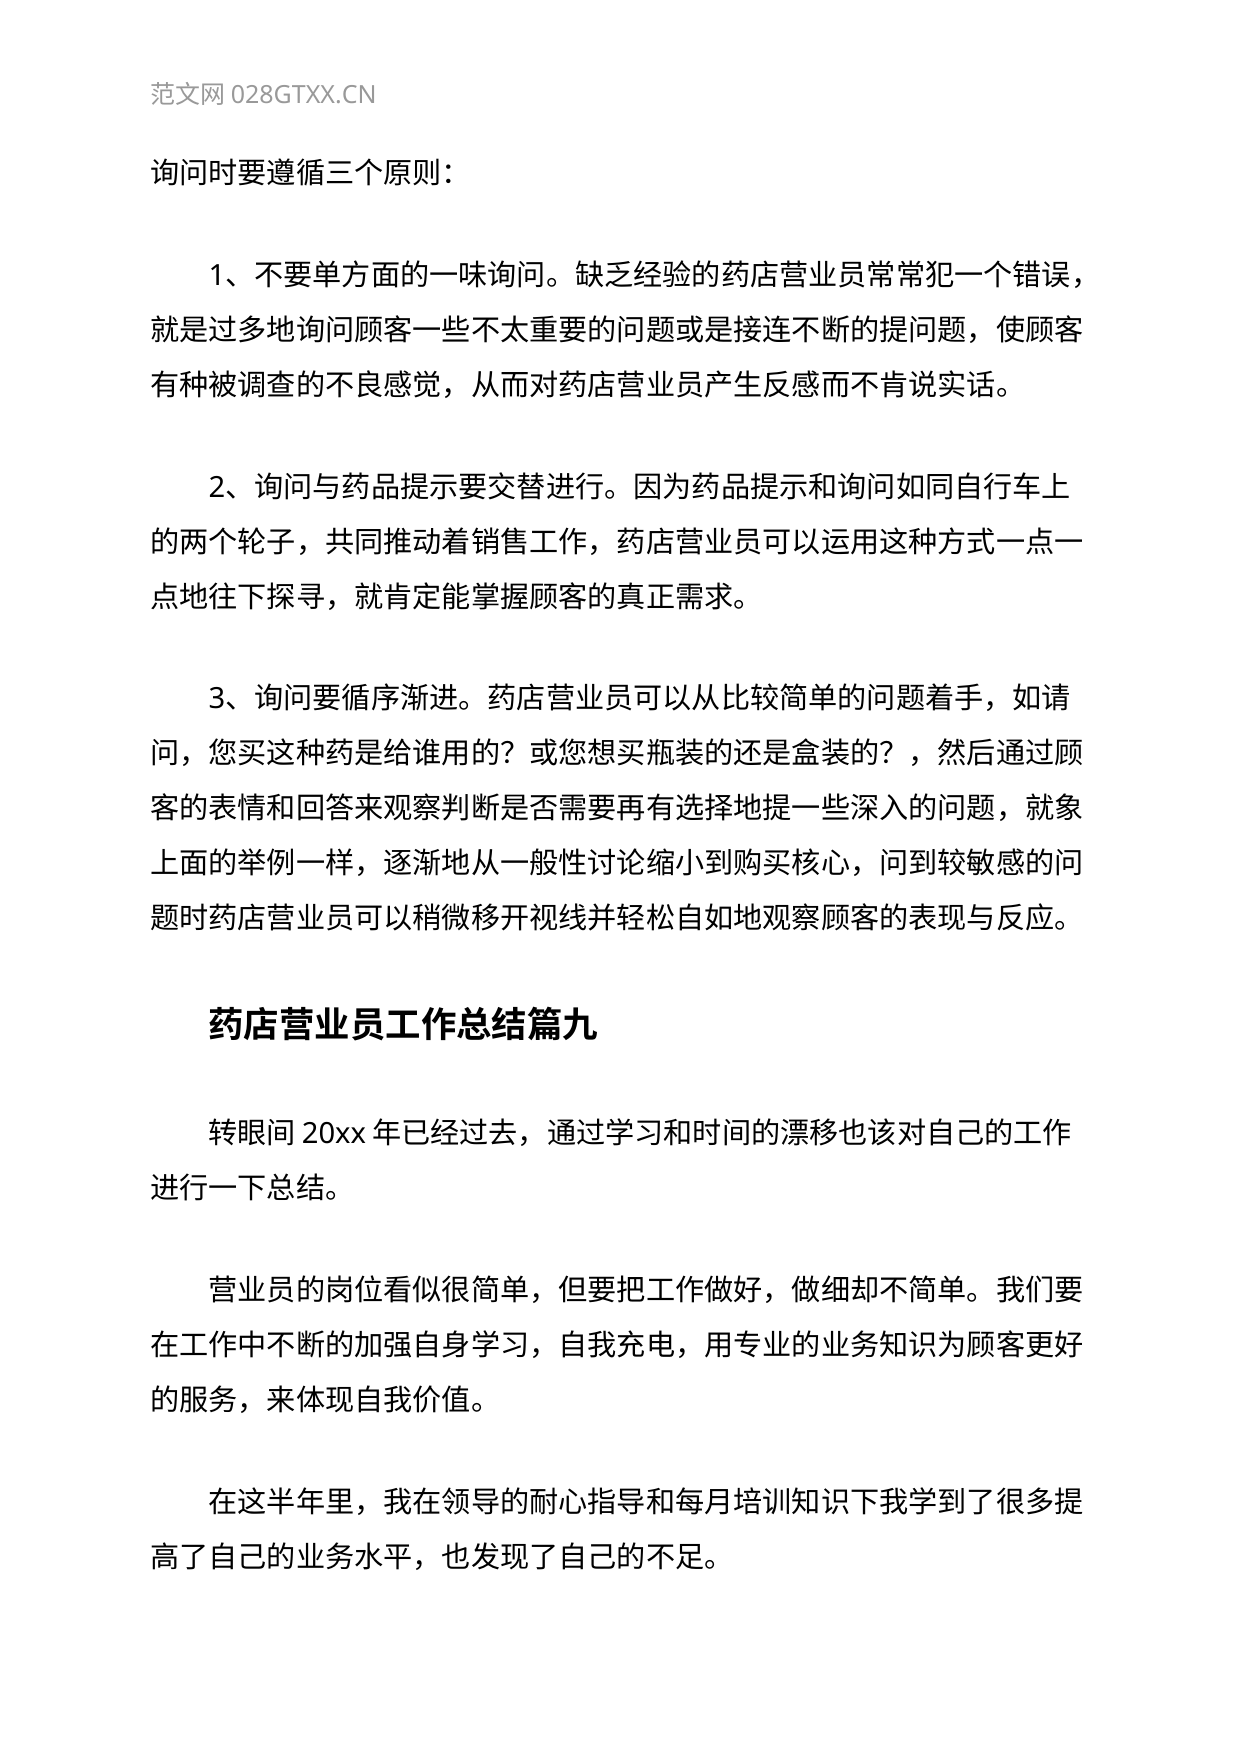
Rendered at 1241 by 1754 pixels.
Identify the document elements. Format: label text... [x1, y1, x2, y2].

text 营业员的岗位看似很简单，但要把工作做好，做细却不简单。我们要在工作中不断的加强自身学习，自我充电，用专业的业务知识为顾客更好的服务，来体现自我价值。 [150, 1267, 1090, 1419]
text 转眼间20xx年已经过去，通过学习和时间的漂移也该对自己的工作进行一下总结。 [150, 1110, 1090, 1207]
text 药店营业员工作总结篇九 [150, 997, 1090, 1048]
text 1、不要单方面的一味询问。缺乏经验的药店营业员常常犯一个错误，就是过多地询问顾客一些不太重要的问题或是接连不断的提问题，使顾客有种被调查的不良感觉，从而对药店营业员产生反感而不肯说实话。 [150, 252, 1090, 404]
text 在这半年里，我在领导的耐心指导和每月培训知识下我学到了很多提高了自己的业务水平，也发现了自己的不足。 [150, 1478, 1090, 1576]
text 3、询问要循序渐进。药店营业员可以从比较简单的问题着手，如请问，您买这种药是给谁用的？或您想买瓶装的还是盒装的？，然后通过顾客的表情和回答来观察判断是否需要再有选择地提一些深入的问题，就象上面的举例一样，逐渐地从一般性讨论缩小到购买核心，问到较敏感的问题时药店营业员可以稍微移开视线并轻松自如地观察顾客的表现与反应。 [150, 675, 1090, 937]
text 2、询问与药品提示要交替进行。因为药品提示和询问如同自行车上的两个轮子，共同推动着销售工作，药店营业员可以运用这种方式一点一点地往下探寻，就肯定能掌握顾客的真正需求。 [150, 463, 1090, 616]
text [150, 150, 1090, 192]
